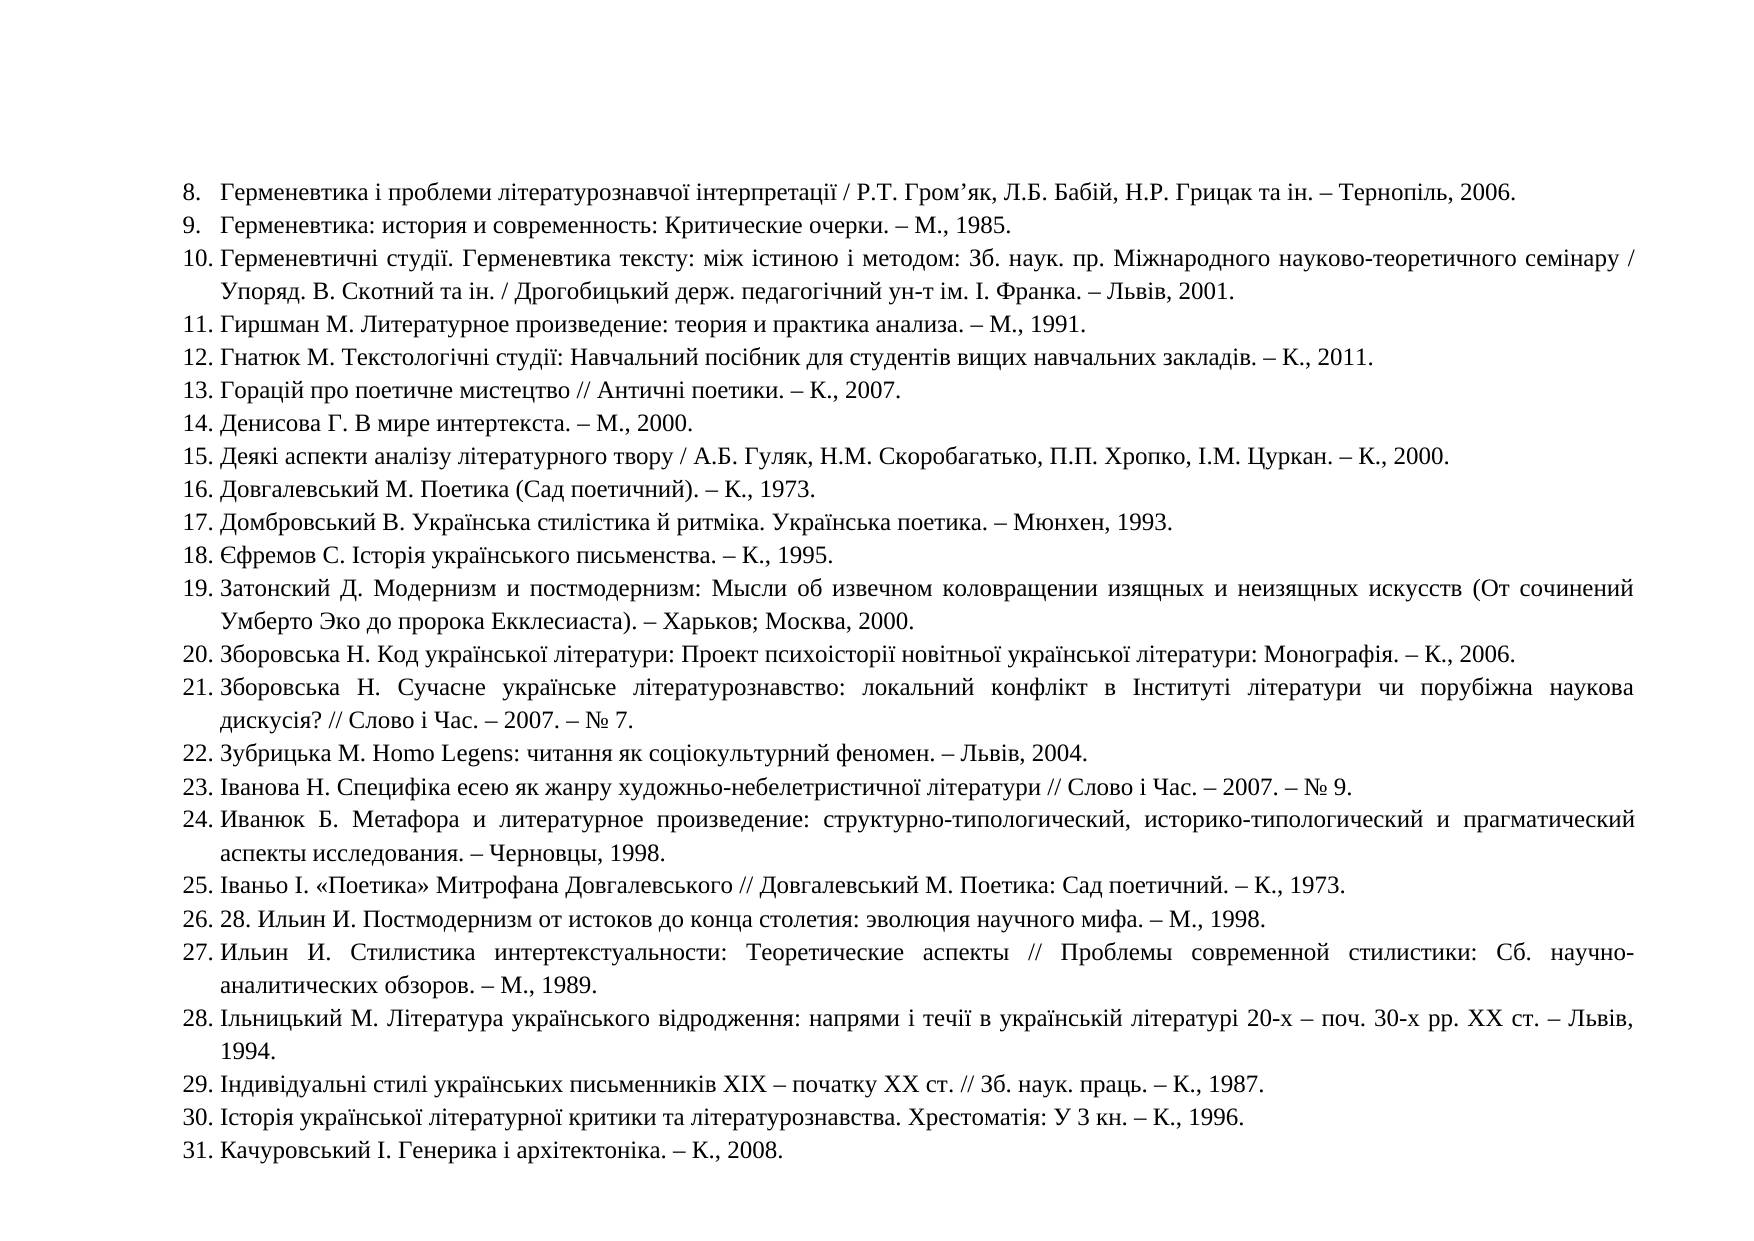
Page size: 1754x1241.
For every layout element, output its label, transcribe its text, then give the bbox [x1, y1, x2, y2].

list Довгалевський М. Поетика (Сад поетичний). – К., 1973. [182, 474, 1636, 503]
list Ильин И. Стилистика интертекстуальности: Теоретические аспекты // Проблемы современной стилистики: Сб. научно-аналитических обзоров. – М., 1989. [182, 937, 1636, 998]
list Гиршман М. Литературное произведение: теория и практика анализа. – М., 1991. [182, 309, 1636, 338]
list Зборовська Н. Код української літератури: Проект психоісторії новітньої української літератури: Монографія. – К., 2006. [182, 639, 1636, 668]
list Зубрицька М. Homo Legens: читання як соціокультурний феномен. – Львів, 2004. [182, 738, 1636, 767]
list Іваньо І. «Поетика» Митрофана Довгалевського // Довгалевський М. Поетика: Сад поетичний. – К., 1973. [182, 871, 1636, 899]
list Індивідуальні стилі українських письменників ХІХ – початку ХХ ст. // Зб. наук. праць. – К., 1987. [182, 1069, 1636, 1097]
list Зборовська Н. Сучасне українське літературознавство: локальний конфлікт в Інституті літератури чи порубіжна наукова дискусія? // Слово і Час. – 2007. – № 7. [182, 672, 1636, 734]
list Качуровський І. Генерика і архітектоніка. – К., 2008. [182, 1135, 1636, 1163]
list Денисова Г. В мире интертекста. – М., 2000. [182, 408, 1636, 437]
list Домбровський В. Українська стилістика й ритміка. Українська поетика. – Мюнхен, 1993. [182, 507, 1636, 536]
list Деякі аспекти аналізу літературного твору / А.Б. Гуляк, Н.М. Скоробагатько, П.П. Хропко, І.М. Цуркан. – К., 2000. [182, 441, 1636, 470]
list Єфремов С. Історія українського письменства. – К., 1995. [182, 540, 1636, 569]
list Іванова Н. Специфіка есею як жанру художньо-небелетристичної літератури // Слово і Час. – 2007. – № 9. [182, 772, 1636, 800]
list 28. Ильин И. Постмодернизм от истоков до конца столетия: эволюция научного мифа. – М., 1998. [182, 904, 1636, 932]
list Герменевтика і проблеми літературознавчої інтерпретації / Р.Т. Гром’як, Л.Б. Бабій, Н.Р. Грицак та ін. – Тернопіль, 2006. [182, 177, 1636, 206]
list Герменевтичні студії. Герменевтика тексту: між істиною і методом: Зб. наук. пр. Міжнародного науково-теоретичного семінару / Упоряд. В. Скотний та ін. / Дрогобицький держ. педагогічний ун-т ім. І. Франка. – Львів, 2001. [182, 243, 1636, 305]
list Затонский Д. Модернизм и постмодернизм: Мысли об извечном коловращении изящных и неизящных искусств (От сочинений Умберто Эко до пророка Екклесиаста). – Харьков; Москва, 2000. [182, 573, 1636, 635]
list Иванюк Б. Метафора и литературное произведение: структурно-типологический, историко-типологический и прагматический аспекты исследования. – Черновцы, 1998. [182, 804, 1636, 866]
list Гнатюк М. Текстологічні студії: Навчальний посібник для студентів вищих навчальних закладів. – К., 2011. [182, 342, 1636, 371]
list Горацій про поетичне мистецтво // Античні поетики. – К., 2007. [182, 375, 1636, 404]
list Герменевтика: история и современность: Критические очерки. – М., 1985. [182, 210, 1636, 239]
list Ільницький М. Література українського відродження: напрями і течії в українській літературі 20-х – поч. 30-х рр. ХХ ст. – Львів, 1994. [182, 1003, 1636, 1064]
list Історія української літературної критики та літературознавства. Хрестоматія: У 3 кн. – К., 1996. [182, 1102, 1636, 1131]
